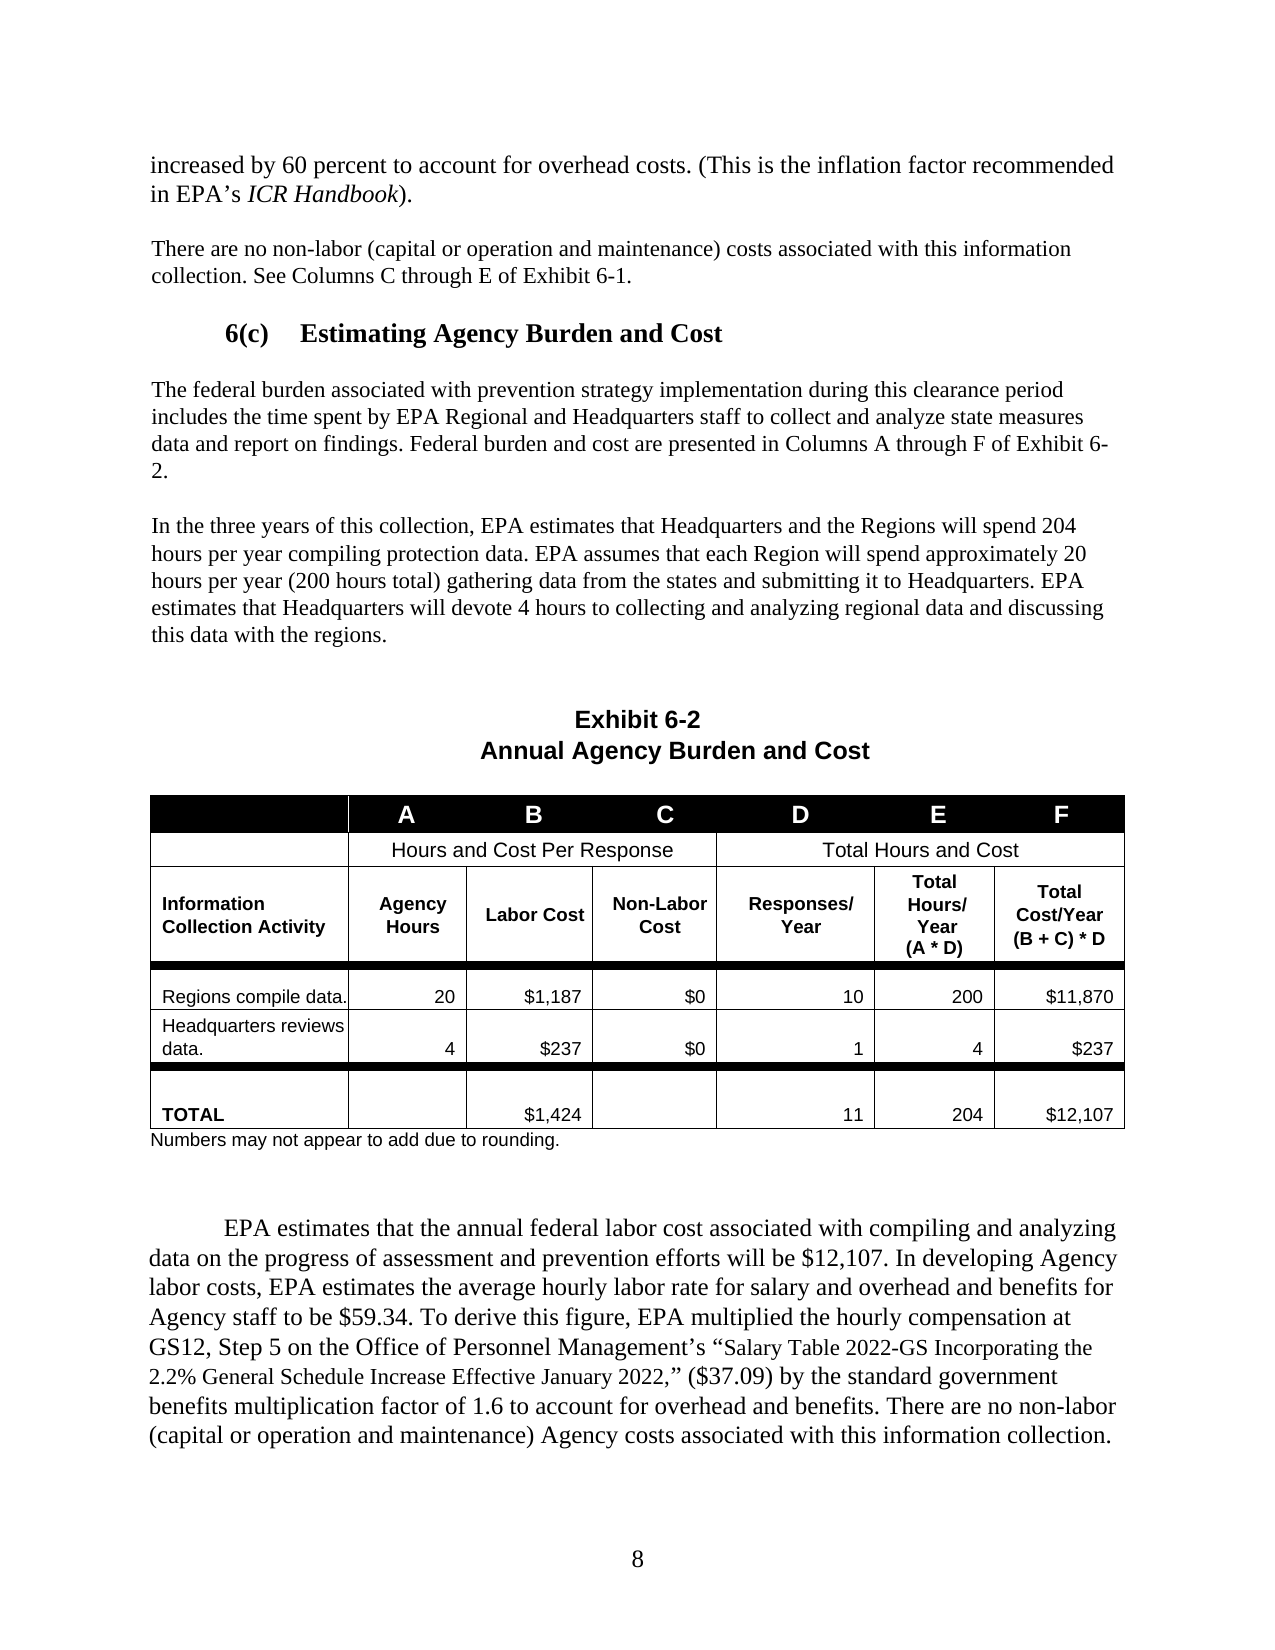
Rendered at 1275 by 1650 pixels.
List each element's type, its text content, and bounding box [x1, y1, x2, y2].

table_cell 4 [875, 1010, 994, 1062]
table_cell Labor Cost [467, 867, 592, 961]
table_cell Total Hours/ Year (A * D) [875, 867, 994, 961]
text There are no non-labor (capital or operation and maintenance) costs associated with this information collection. See Columns C through E of Exhibit 6-1. [150, 235, 1125, 288]
table_cell $0 [593, 1010, 716, 1062]
table_cell Regions compile data. [151, 970, 348, 1009]
table_cell Total Hours and Cost [717, 833, 1124, 866]
table_cell 204 [875, 1071, 994, 1128]
text Exhibit 6-2 [150, 704, 1125, 733]
text The federal burden associated with prevention strategy implementation during this clearance period includes the time spent by EPA Regional and Headquarters staff to collect and analyze state measures data and report on findings. Federal burden and cost are presented in Columns A through F of Exhibit 6-2. [150, 376, 1125, 484]
table_cell [151, 833, 348, 866]
table_header E F [884, 796, 1125, 832]
table_cell $0 [593, 970, 716, 1009]
table_cell $11,870 [995, 970, 1124, 1009]
table_cell Total Cost/Year (B + C) * D [995, 867, 1124, 961]
subtitle 6(c) Estimating Agency Burden and Cost [225, 317, 1125, 348]
text Numbers may not appear to add due to rounding. [150, 1129, 1125, 1151]
table_cell Hours and Cost Per Response [349, 833, 716, 866]
text In the three years of this collection, EPA estimates that Headquarters and the Regions will spend 204 hours per year compiling protection data. EPA assumes that each Region will spend approximately 20 hours per year (200 hours total) gathering data from the states and submitting it to Headquarters. EPA estimates that Headquarters will devote 4 hours to collecting and analyzing regional data and discussing this data with the regions. [150, 513, 1125, 647]
table_cell Headquarters reviews data. [151, 1010, 348, 1062]
table_cell $12,107 [995, 1071, 1124, 1128]
text EPA estimates that the annual federal labor cost associated with compiling and analyzing data on the progress of assessment and prevention efforts will be $12,107. In developing Agency labor costs, EPA estimates the average hourly labor rate for salary and overhead and benefits for Agency staff to be $59.34. To derive this figure, EPA multiplied the hourly compensation at GS12, Step 5 on the Office of Personnel Management’s “Salary Table 2022-GS Incorporating the 2.2% General Schedule Increase Effective January 2022,” ($37.09) by the standard government benefits multiplication factor of 1.6 to account for overhead and benefits. There are no non-labor (capital or operation and maintenance) Agency costs associated with this information collection. [148, 1213, 1125, 1449]
table_cell Responses/Year [717, 867, 874, 961]
table_cell 4 [349, 1010, 466, 1062]
table_header D [717, 796, 884, 832]
table_cell Non-Labor Cost [593, 867, 716, 961]
table_cell 1 [717, 1010, 874, 1062]
table_cell TOTAL [151, 1071, 348, 1128]
table_cell $237 [995, 1010, 1124, 1062]
table_header [150, 796, 348, 832]
table_cell $1,187 [467, 970, 592, 1009]
table_cell Agency Hours [349, 867, 466, 961]
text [150, 150, 1125, 207]
table_cell Information Collection Activity [151, 867, 348, 961]
table_cell 10 [717, 970, 874, 1009]
table_cell 200 [875, 970, 994, 1009]
table_cell $237 [467, 1010, 592, 1062]
table_cell [593, 1071, 716, 1128]
table_cell [349, 1071, 466, 1128]
table_header A B C [349, 796, 717, 832]
text Annual Agency Burden and Cost [225, 736, 1125, 764]
table_cell $1,424 [467, 1071, 592, 1128]
table_cell 11 [717, 1071, 874, 1128]
table_cell 20 [349, 970, 466, 1009]
